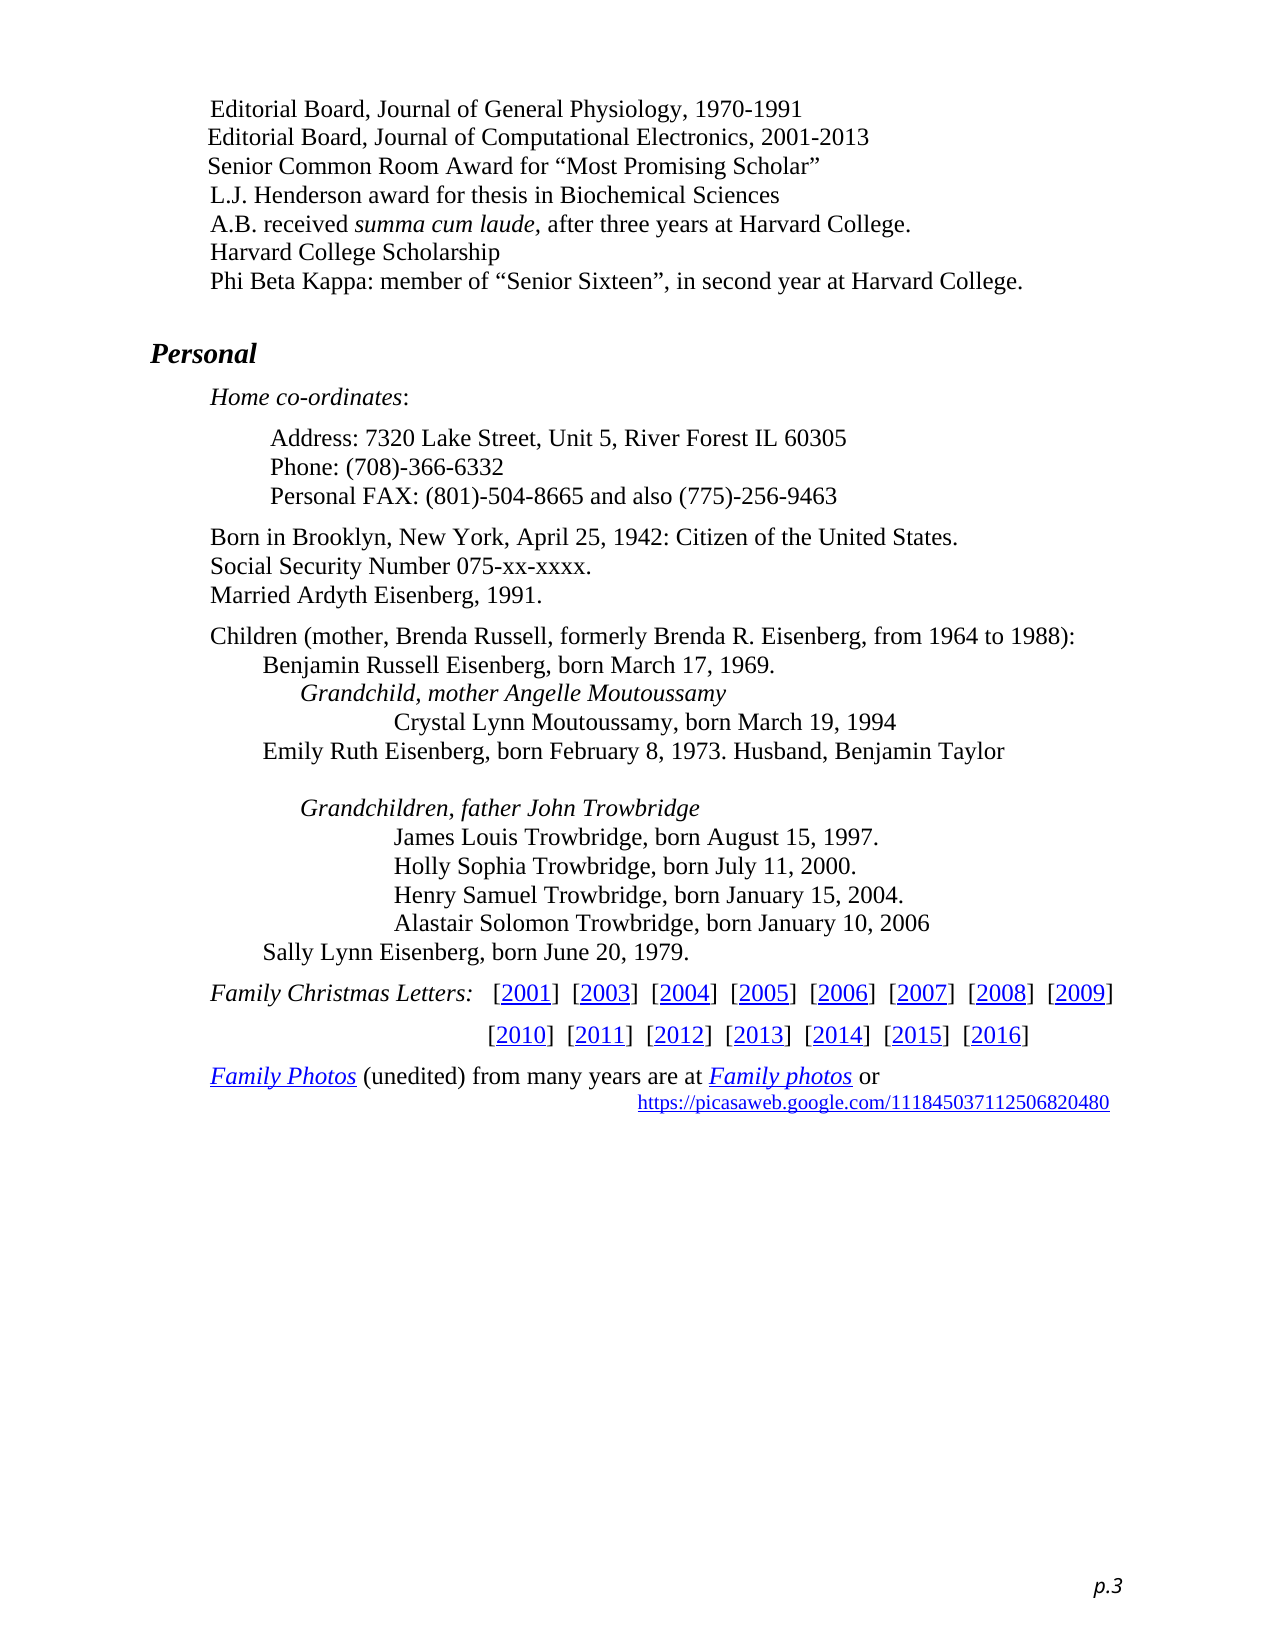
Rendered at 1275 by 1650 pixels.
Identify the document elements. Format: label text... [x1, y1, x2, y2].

text Editorial Board, Journal of Computational Electronics, 2001-2013 [207, 122, 1125, 151]
text Grandchildren, father John Trowbridge [210, 793, 1125, 822]
text Emily Ruth Eisenberg, born February 8, 1973. Husband, Benjamin Taylor [210, 736, 1125, 765]
text Phi Beta Kappa: member of “Senior Sixteen”, in second year at Harvard College. [210, 266, 1125, 295]
text Harvard College Scholarship [210, 237, 1125, 266]
text Phone: (708)-366-6332 [270, 452, 1125, 481]
text Crystal Lynn Moutoussamy, born March 19, 1994 [210, 707, 1125, 736]
text Sally Lynn Eisenberg, born June 20, 1979. [210, 937, 1125, 966]
text Personal [150, 336, 1125, 370]
text Social Security Number 075-xx-xxxx. [210, 551, 1125, 580]
text Family Christmas Letters: [2001] [2003] [2004] [2005] [2006] [2007] [2008] [2009] [210, 978, 1125, 1007]
text Born in Brooklyn, New York, April 25, 1942: Citizen of the United States. [210, 522, 1125, 551]
text Married Ardyth Eisenberg, 1991. [210, 580, 1125, 608]
text James Louis Trowbridge, born August 15, 1997. [210, 822, 1125, 851]
text https://picasaweb.google.com/111845037112506820480 [210, 1090, 1125, 1114]
text Senior Common Room Award for “Most Promising Scholar” [207, 151, 1125, 180]
text Address: 7320 Lake Street, Unit 5, River Forest IL 60305 [270, 423, 1125, 452]
text Grandchild, mother Angelle Moutoussamy [210, 678, 1125, 707]
text Holly Sophia Trowbridge, born July 11, 2000. [210, 851, 1125, 880]
text Personal FAX: (801)-504-8665 and also (775)-256-9463 [195, 481, 1125, 510]
text Benjamin Russell Eisenberg, born March 17, 1969. [210, 650, 1125, 678]
text Editorial Board, Journal of General Physiology, 1970-1991 [210, 94, 1125, 122]
text Family Photos (unedited) from many years are at Family photos or [210, 1061, 1125, 1090]
text Henry Samuel Trowbridge, born January 15, 2004. [210, 880, 1125, 908]
text Home co-ordinates: [210, 382, 1125, 411]
text Children (mother, Brenda Russell, formerly Brenda R. Eisenberg, from 1964 to 1988): [210, 621, 1125, 650]
text L.J. Henderson award for thesis in Biochemical Sciences [210, 180, 1125, 209]
text Alastair Solomon Trowbridge, born January 10, 2006 [210, 908, 1125, 937]
text [2010] [2011] [2012] [2013] [2014] [2015] [2016] [210, 1020, 1125, 1048]
text A.B. received summa cum laude, after three years at Harvard College. [210, 209, 1125, 237]
